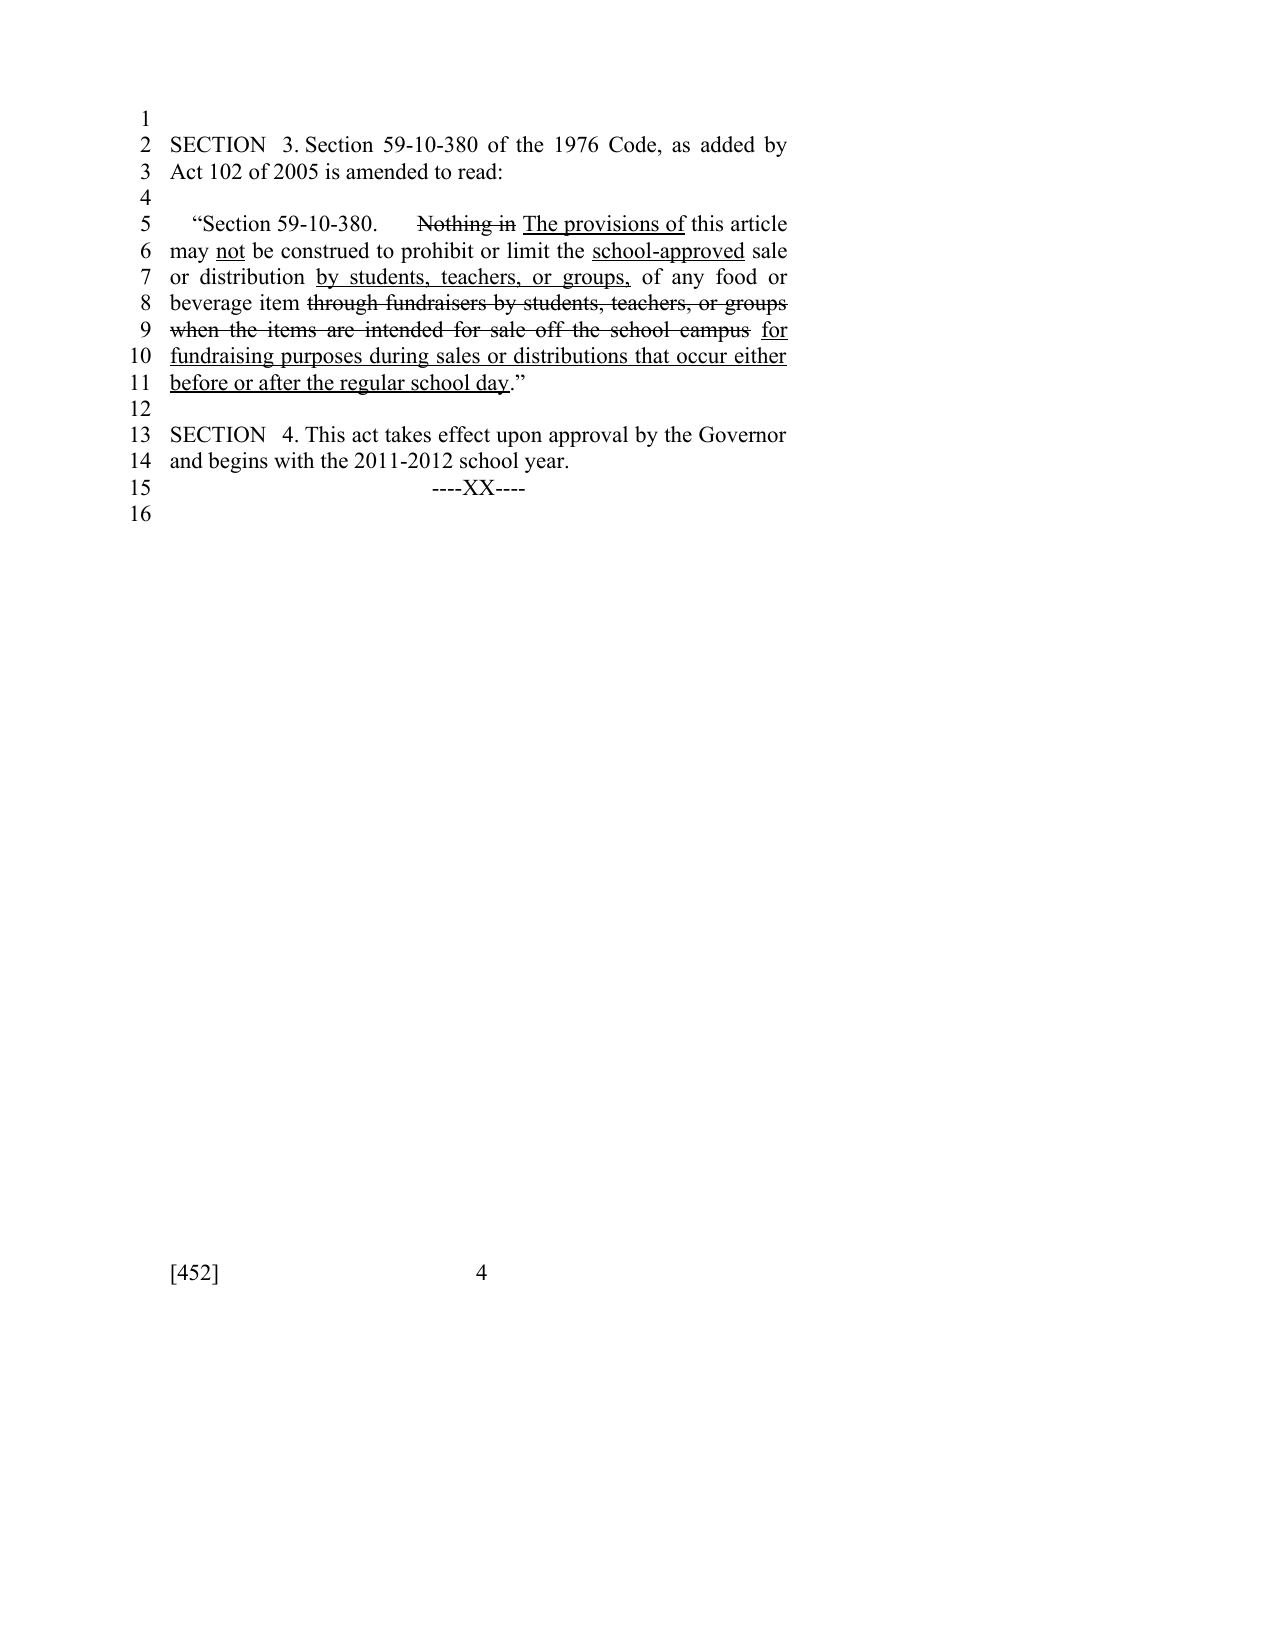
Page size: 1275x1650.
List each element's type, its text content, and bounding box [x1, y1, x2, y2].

text “Section 59-10-380. Nothing in The provisions of this article may not be construed to prohibit or limit the school-approved sale or distribution by students, teachers, or groups, of any food or beverage item through fundraisers by students, teachers, or groups when the items are intended for sale off the school campus for fundraising purposes during sales or distributions that occur either before or after the regular school day.” [169, 210, 787, 365]
text ----XX---- [169, 474, 787, 500]
text SECTION 3. Section 59-10-380 of the 1976 Code, as added by Act 102 of 2005 is amended to read: [169, 131, 787, 184]
text SECTION 4. This act takes effect upon approval by the Governor and begins with the 2011-2012 school year. [169, 421, 787, 474]
